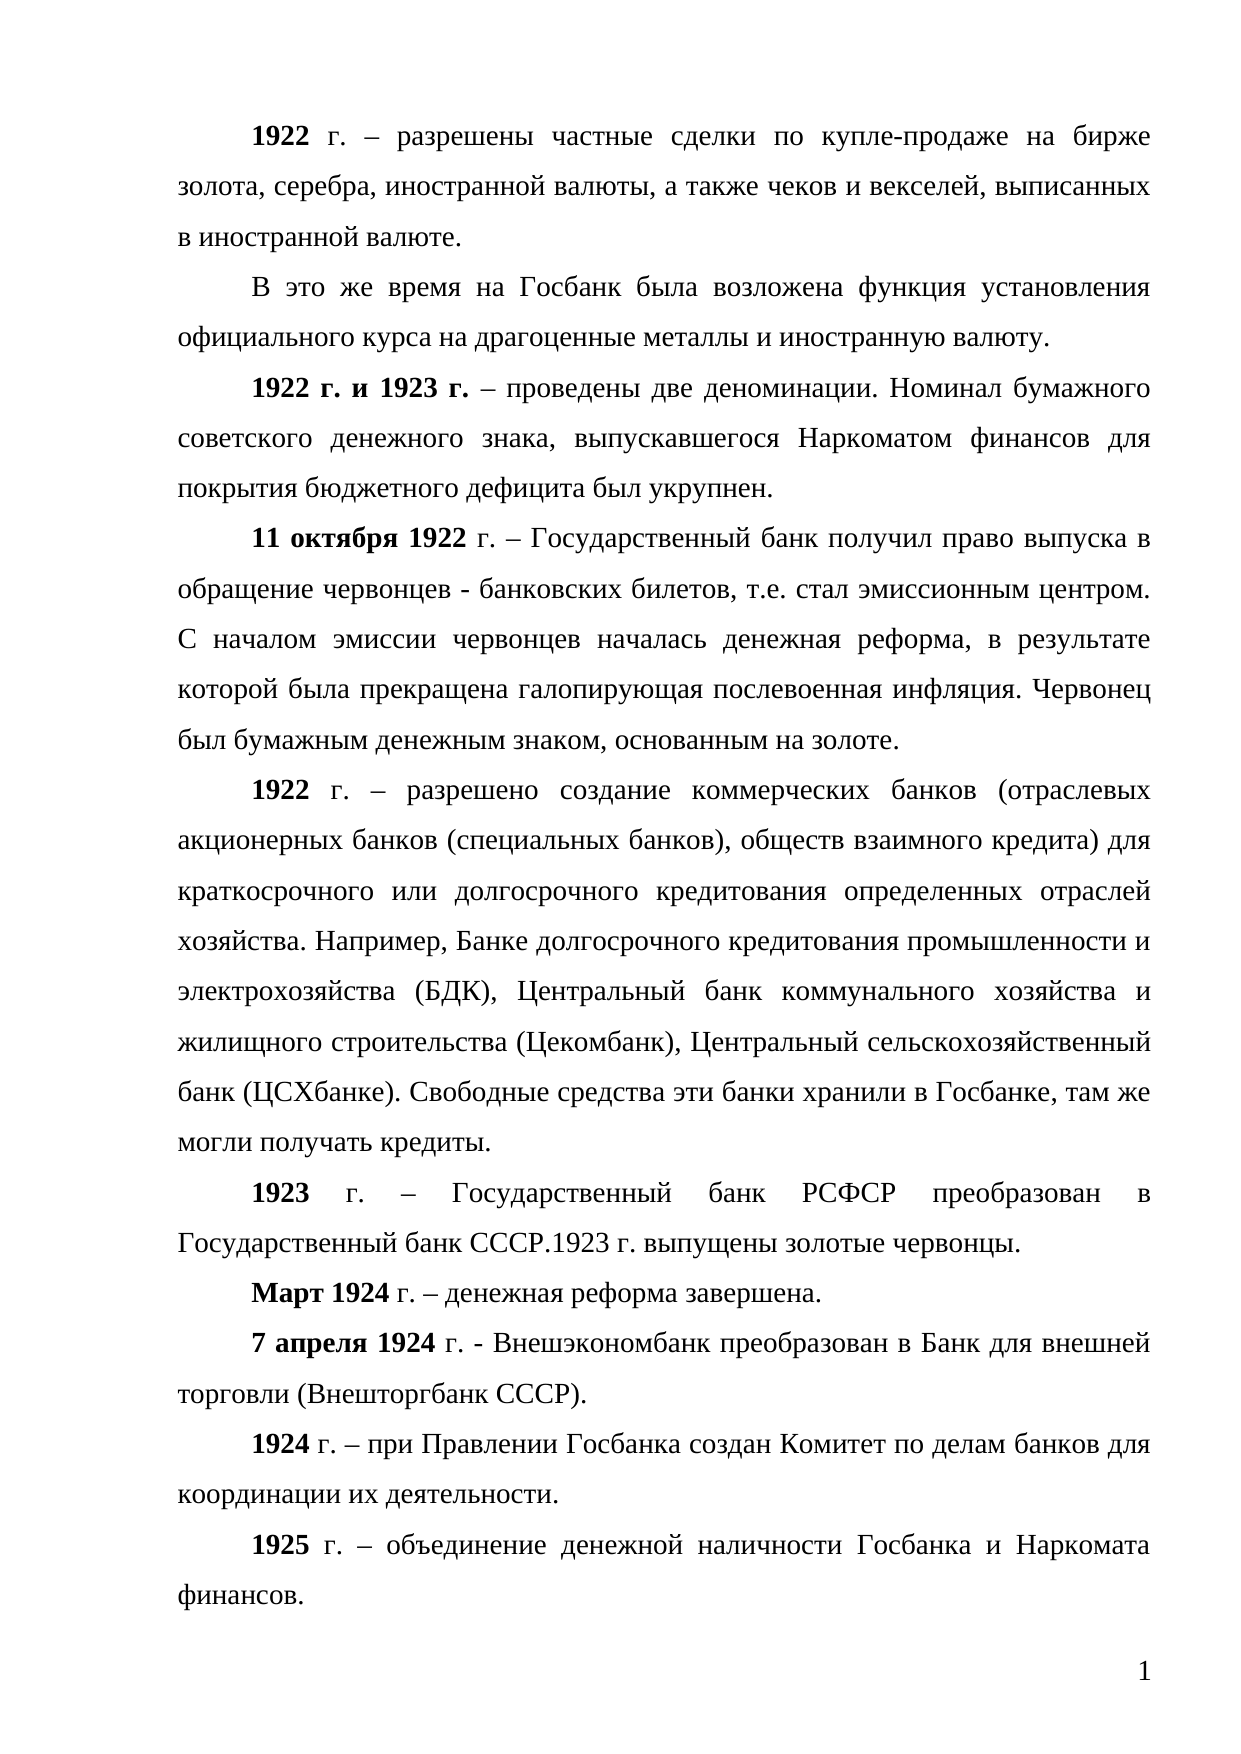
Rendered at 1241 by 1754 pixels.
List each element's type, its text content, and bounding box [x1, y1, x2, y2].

text Март . – денежная реформа завершена. [177, 1275, 1152, 1309]
text 7 апреля . - Внешэкономбанк преобразован в Банк для внешней торговли (Внешторгбанк СССР). [177, 1326, 1152, 1409]
text В это же время на Госбанк была возложена функция установления официального курса на драгоценные металлы и иностранную валюту. [177, 269, 1152, 353]
text 1925 г. – объединение денежной наличности Госбанка и Наркомата финансов. [177, 1527, 1152, 1611]
text 1922 г. – разрешены частные сделки по купле-продаже на бирже золота, серебра, иностранной валюты, а также чеков и векселей, выписанных в иностранной валюте. [177, 118, 1152, 252]
text . – разрешено создание коммерческих банков (отраслевых акционерных банков (специальных банков), обществ взаимного кредита) для краткосрочного или долгосрочного кредитования определенных отраслей хозяйства. Например, Банке долгосрочного кредитования промышленности и электрохозяйства (БДК), Центральный банк коммунального хозяйства и жилищного строительства (Цекомбанк), Центральный сельскохозяйственный банк (ЦСХбанке). Свободные средства эти банки хранили в Госбанке, там же могли получать кредиты. [177, 772, 1152, 1158]
text . – Государственный банк РСФСР преобразован в Государственный банк СССР.1923 г. выпущены золотые червонцы. [177, 1175, 1152, 1258]
text . – при Правлении Госбанка создан Комитет по делам банков для координации их деятельности. [177, 1426, 1152, 1510]
text 11 октября . – Государственный банк получил право выпуска в обращение червонцев - банковских билетов, т.е. стал эмиссионным центром. С началом эмиссии червонцев началась денежная реформа, в результате которой была прекращена галопирующая послевоенная инфляция. Червонец был бумажным денежным знаком, основанным на золоте. [177, 521, 1152, 755]
text . и . – проведены две деноминации. Номинал бумажного советского денежного знака, выпускавшегося Наркоматом финансов для покрытия бюджетного дефицита был укрупнен. [177, 370, 1152, 504]
